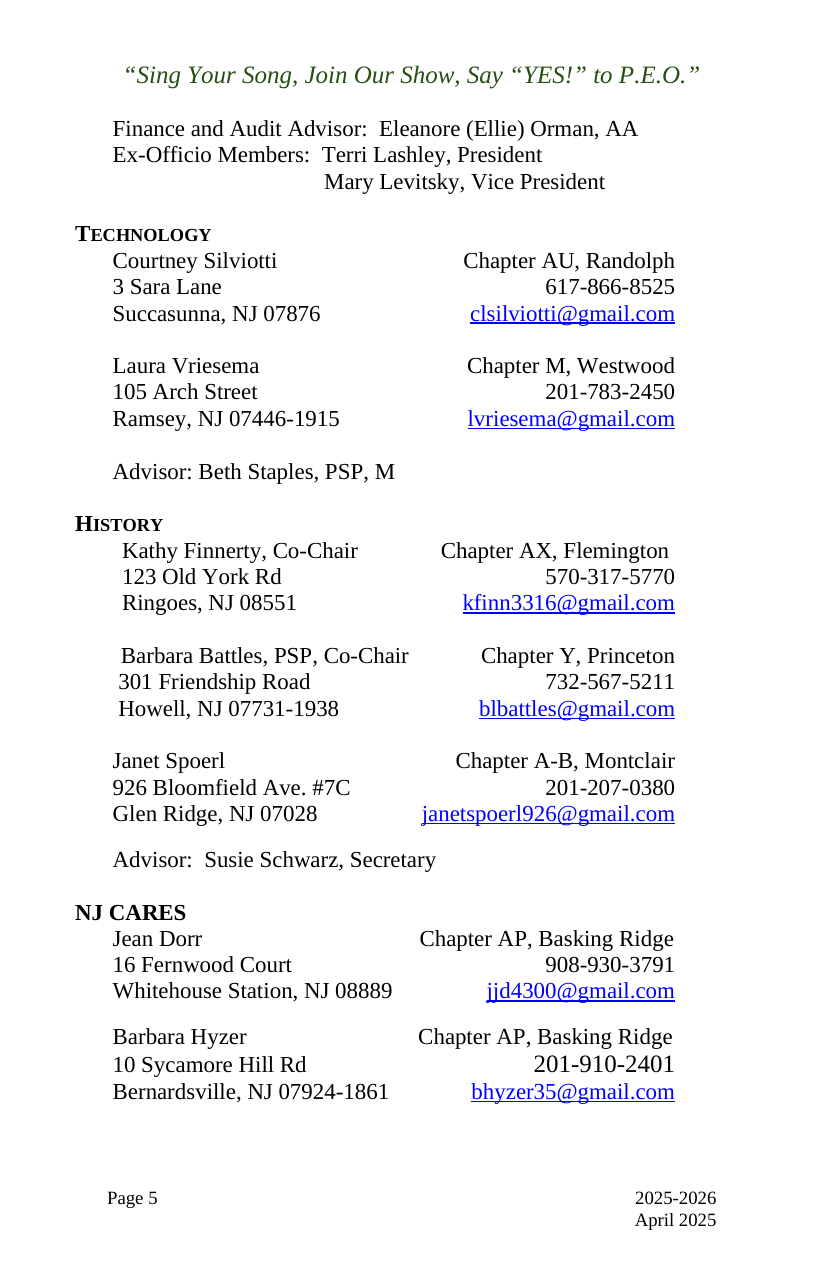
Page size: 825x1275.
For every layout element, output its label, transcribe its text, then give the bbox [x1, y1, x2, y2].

text Laura Vriesema Chapter M, Westwood [112, 352, 750, 379]
text Whitehouse Station, NJ 08889 jjd4300@gmail.com [112, 978, 750, 1004]
text Advisor: Susie Schwarz, Secretary [112, 846, 750, 872]
text 10 Sycamore Hill Rd 201-910-2401 [112, 1049, 750, 1078]
text Janet Spoerl Chapter A-B, Montclair [112, 748, 750, 774]
text 3 Sara Lane 617-866-8525 [112, 273, 750, 299]
text Kathy Finnerty, Co-Chair Chapter AX, Flemington [122, 537, 750, 563]
text Ringoes, NJ 08551 kfinn3316@gmail.com [122, 589, 750, 616]
text Courtney Silviotti Chapter AU, Randolph [112, 247, 750, 273]
text Ex-Officio Members: Terri Lashley, President [112, 141, 750, 168]
text 301 Friendship Road 732-567-5211 [112, 668, 814, 695]
text Technology [75, 221, 750, 247]
text Succasunna, NJ 07876 clsilviotti@gmail.com [112, 299, 750, 326]
text Barbara Hyzer Chapter AP, Basking Ridge [112, 1023, 750, 1049]
text NJ CARES [75, 898, 750, 925]
text Ramsey, NJ 07446-1915 lvriesema@gmail.com [112, 405, 750, 431]
text Bernardsville, NJ 07924-1861 bhyzer35@gmail.com [112, 1078, 750, 1104]
text Glen Ridge, NJ 07028 janetspoerl926@gmail.com [112, 800, 750, 827]
text 926 Bloomfield Ave. #7C 201-207-0380 [112, 774, 750, 800]
text 123 Old York Rd 570-317-5770 [122, 563, 750, 589]
text History [75, 510, 750, 537]
text Jean Dorr Chapter AP, Basking Ridge [112, 925, 750, 951]
text Advisor: Beth Staples, PSP, M [75, 458, 750, 484]
text 105 Arch Street 201-783-2450 [112, 379, 750, 405]
text Finance and Audit Advisor: Eleanore (Ellie) Orman, AA [112, 115, 812, 141]
text 16 Fernwood Court 908-930-3791 [112, 951, 750, 978]
text Mary Levitsky, Vice President [112, 168, 786, 194]
text Howell, NJ 07731-1938 blbattles@gmail.com [112, 695, 814, 721]
text Barbara Battles, PSP, Co-Chair Chapter Y, Princeton [75, 642, 814, 668]
